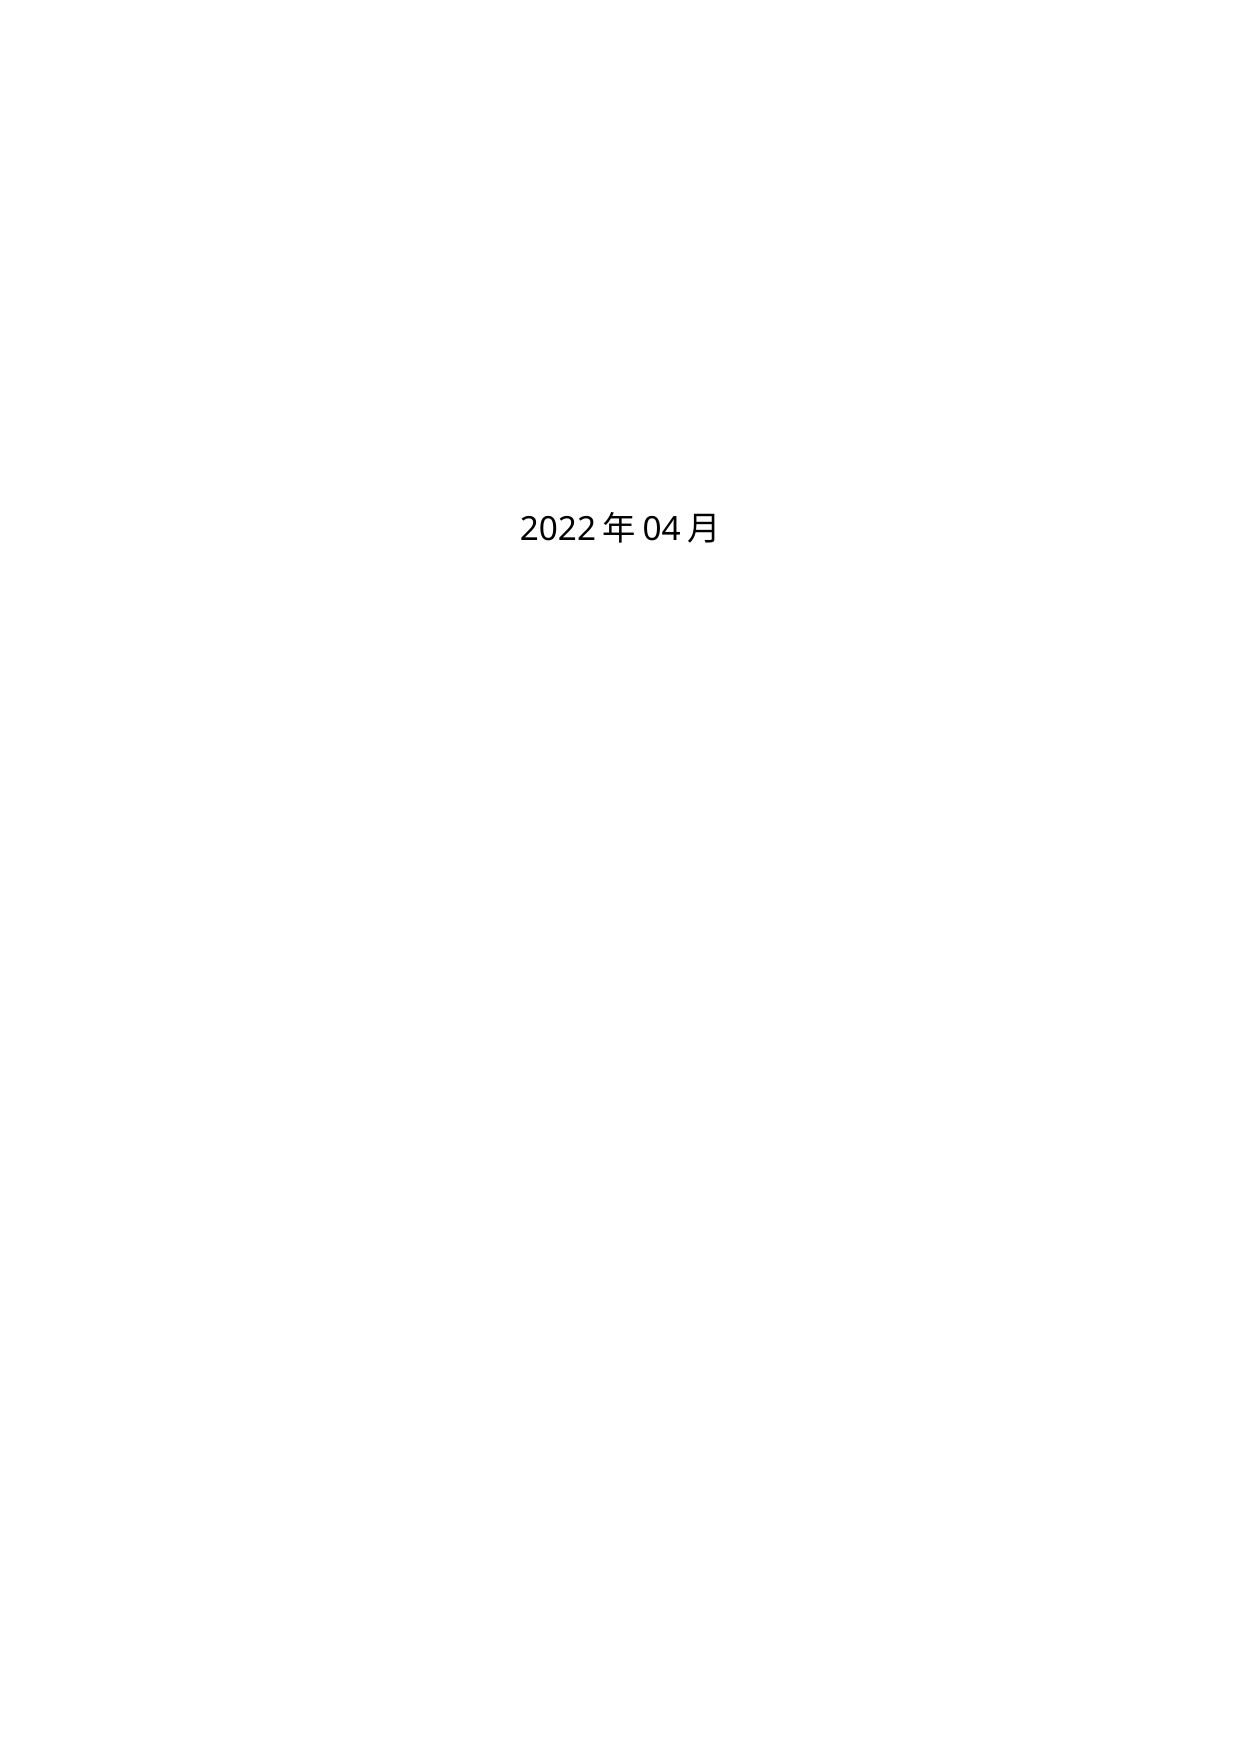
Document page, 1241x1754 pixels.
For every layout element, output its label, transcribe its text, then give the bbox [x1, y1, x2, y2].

text 2022年04月 [177, 493, 1063, 558]
